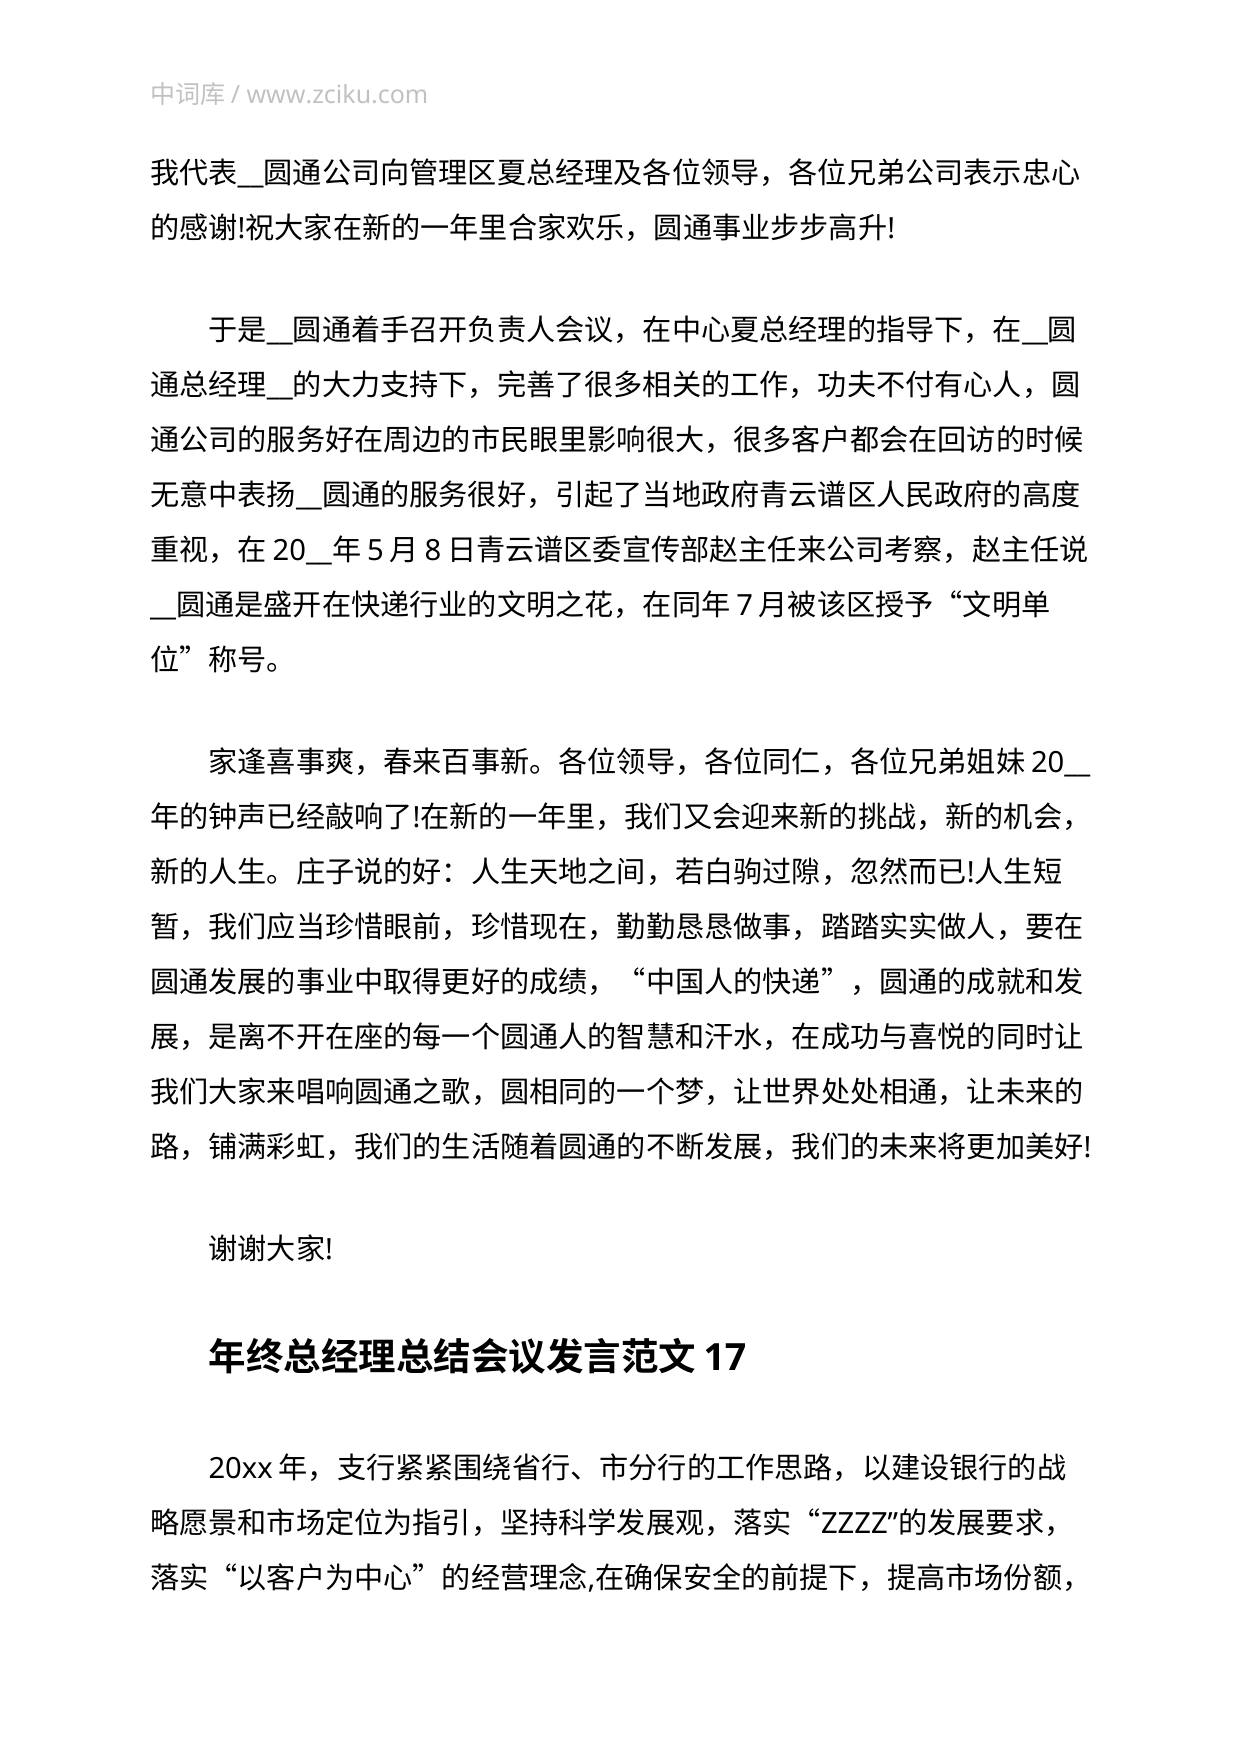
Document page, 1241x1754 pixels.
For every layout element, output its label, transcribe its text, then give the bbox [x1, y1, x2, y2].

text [150, 150, 1090, 247]
text 谢谢大家! [150, 1225, 1090, 1268]
text 于是__圆通着手召开负责人会议，在中心夏总经理的指导下，在__圆通总经理__的大力支持下，完善了很多相关的工作，功夫不付有心人，圆通公司的服务好在周边的市民眼里影响很大，很多客户都会在回访的时候无意中表扬__圆通的服务很好，引起了当地政府青云谱区人民政府的高度重视，在20__年5月8日青云谱区委宣传部赵主任来公司考察，赵主任说__圆通是盛开在快递行业的文明之花，在同年7月被该区授予“文明单位”称号。 [150, 307, 1090, 679]
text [150, 1445, 1090, 1597]
text 家逢喜事爽，春来百事新。各位领导，各位同仁，各位兄弟姐妹20__年的钟声已经敲响了!在新的一年里，我们又会迎来新的挑战，新的机会，新的人生。庄子说的好：人生天地之间，若白驹过隙，忽然而已!人生短暂，我们应当珍惜眼前，珍惜现在，勤勤恳恳做事，踏踏实实做人，要在圆通发展的事业中取得更好的成绩，“中国人的快递”，圆通的成就和发展，是离不开在座的每一个圆通人的智慧和汗水，在成功与喜悦的同时让我们大家来唱响圆通之歌，圆相同的一个梦，让世界处处相通，让未来的路，铺满彩虹，我们的生活随着圆通的不断发展，我们的未来将更加美好! [150, 739, 1090, 1166]
text 年终总经理总结会议发言范文17 [150, 1327, 1090, 1382]
